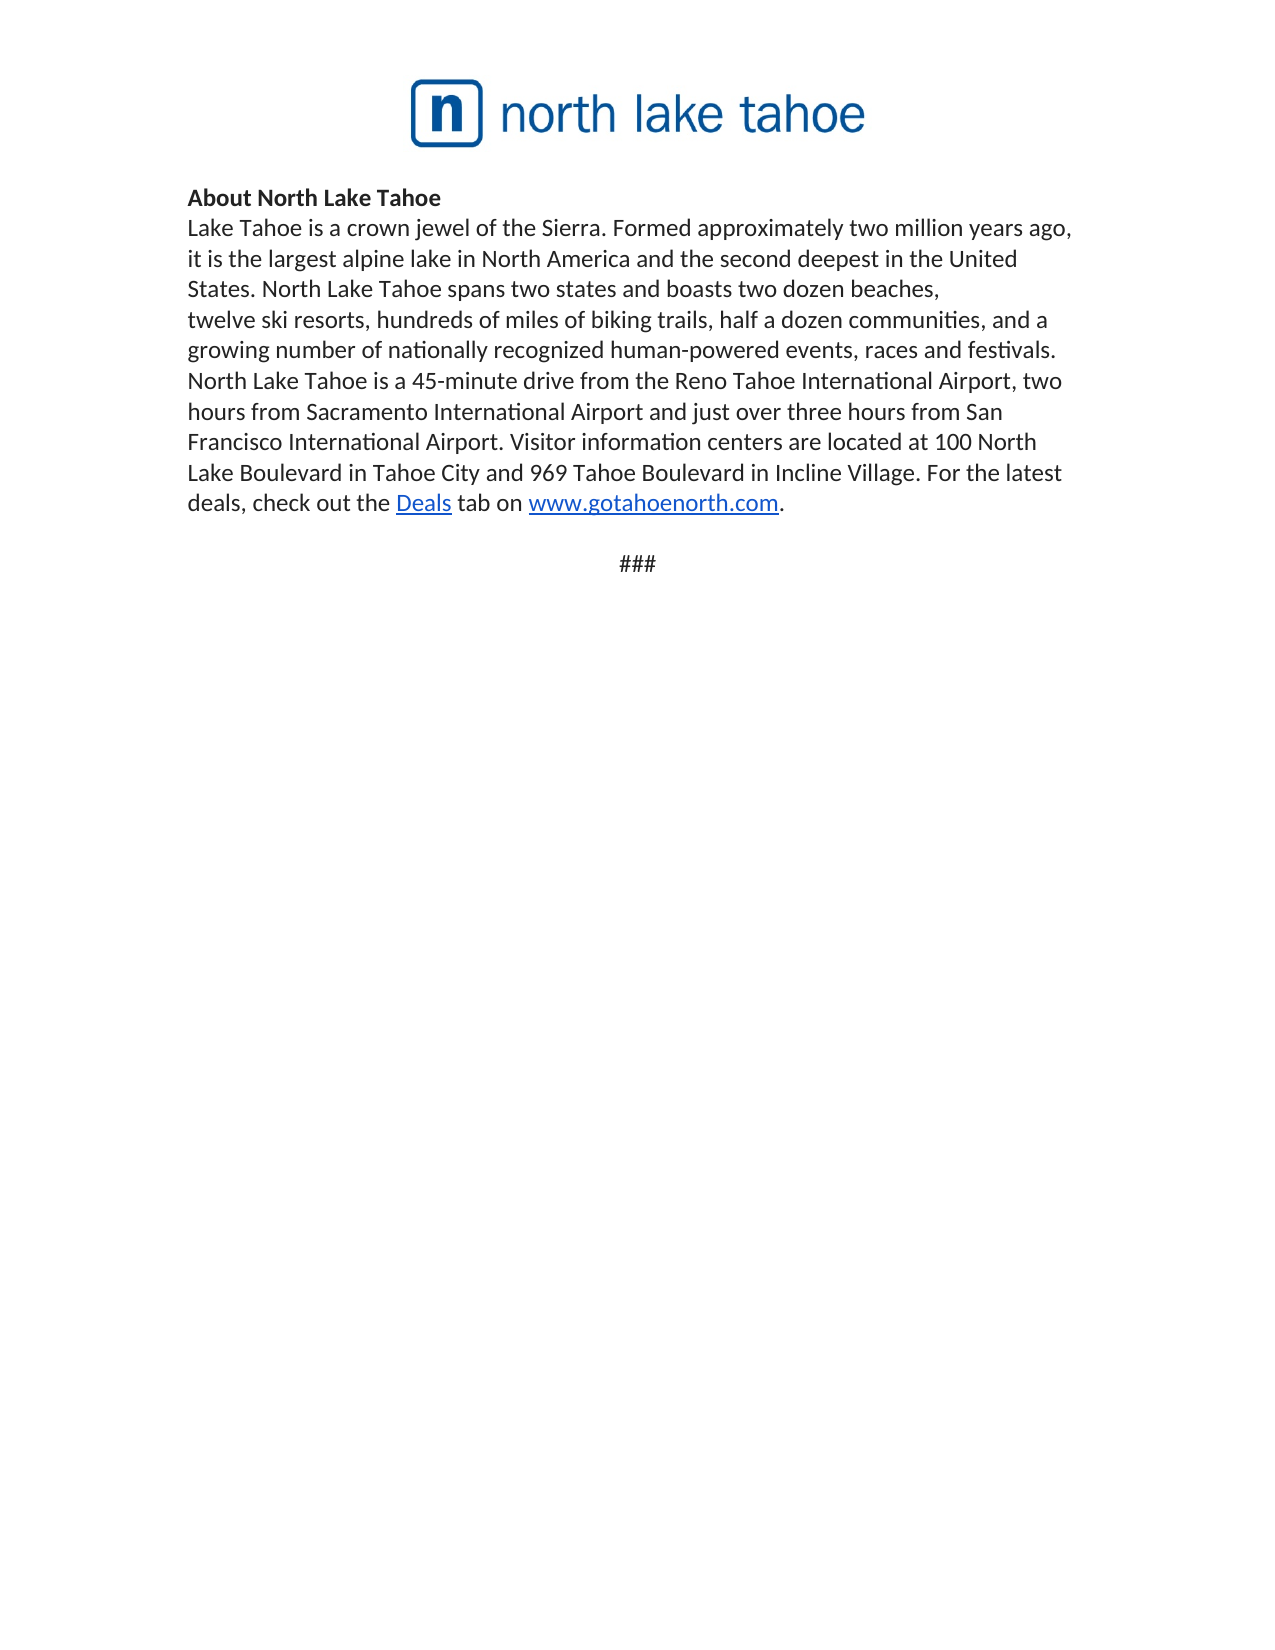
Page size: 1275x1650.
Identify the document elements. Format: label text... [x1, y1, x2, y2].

text ### [187, 548, 1087, 579]
text Lake Tahoe is a crown jewel of the Sierra. Formed approximately two million years ago, it is the largest alpine lake in North America and the second deepest in the United States. North Lake Tahoe spans two states and boasts two dozen beaches, twelve ski resorts, hundreds of miles of biking trails, half a dozen communities, and a growing number of nationally recognized human-powered events, races and festivals. North Lake Tahoe is a 45-minute drive from the Reno Tahoe International Airport, two hours from Sacramento International Airport and just over three hours from San Francisco International Airport. Visitor information centers are located at 100 North Lake Boulevard in Tahoe City and 969 Tahoe Boulevard in Incline Village. For the latest deals, check out the Deals tab on www.gotahoenorth.com. [187, 213, 1087, 518]
text About North Lake Tahoe [187, 182, 1087, 213]
picture [403, 75, 872, 152]
